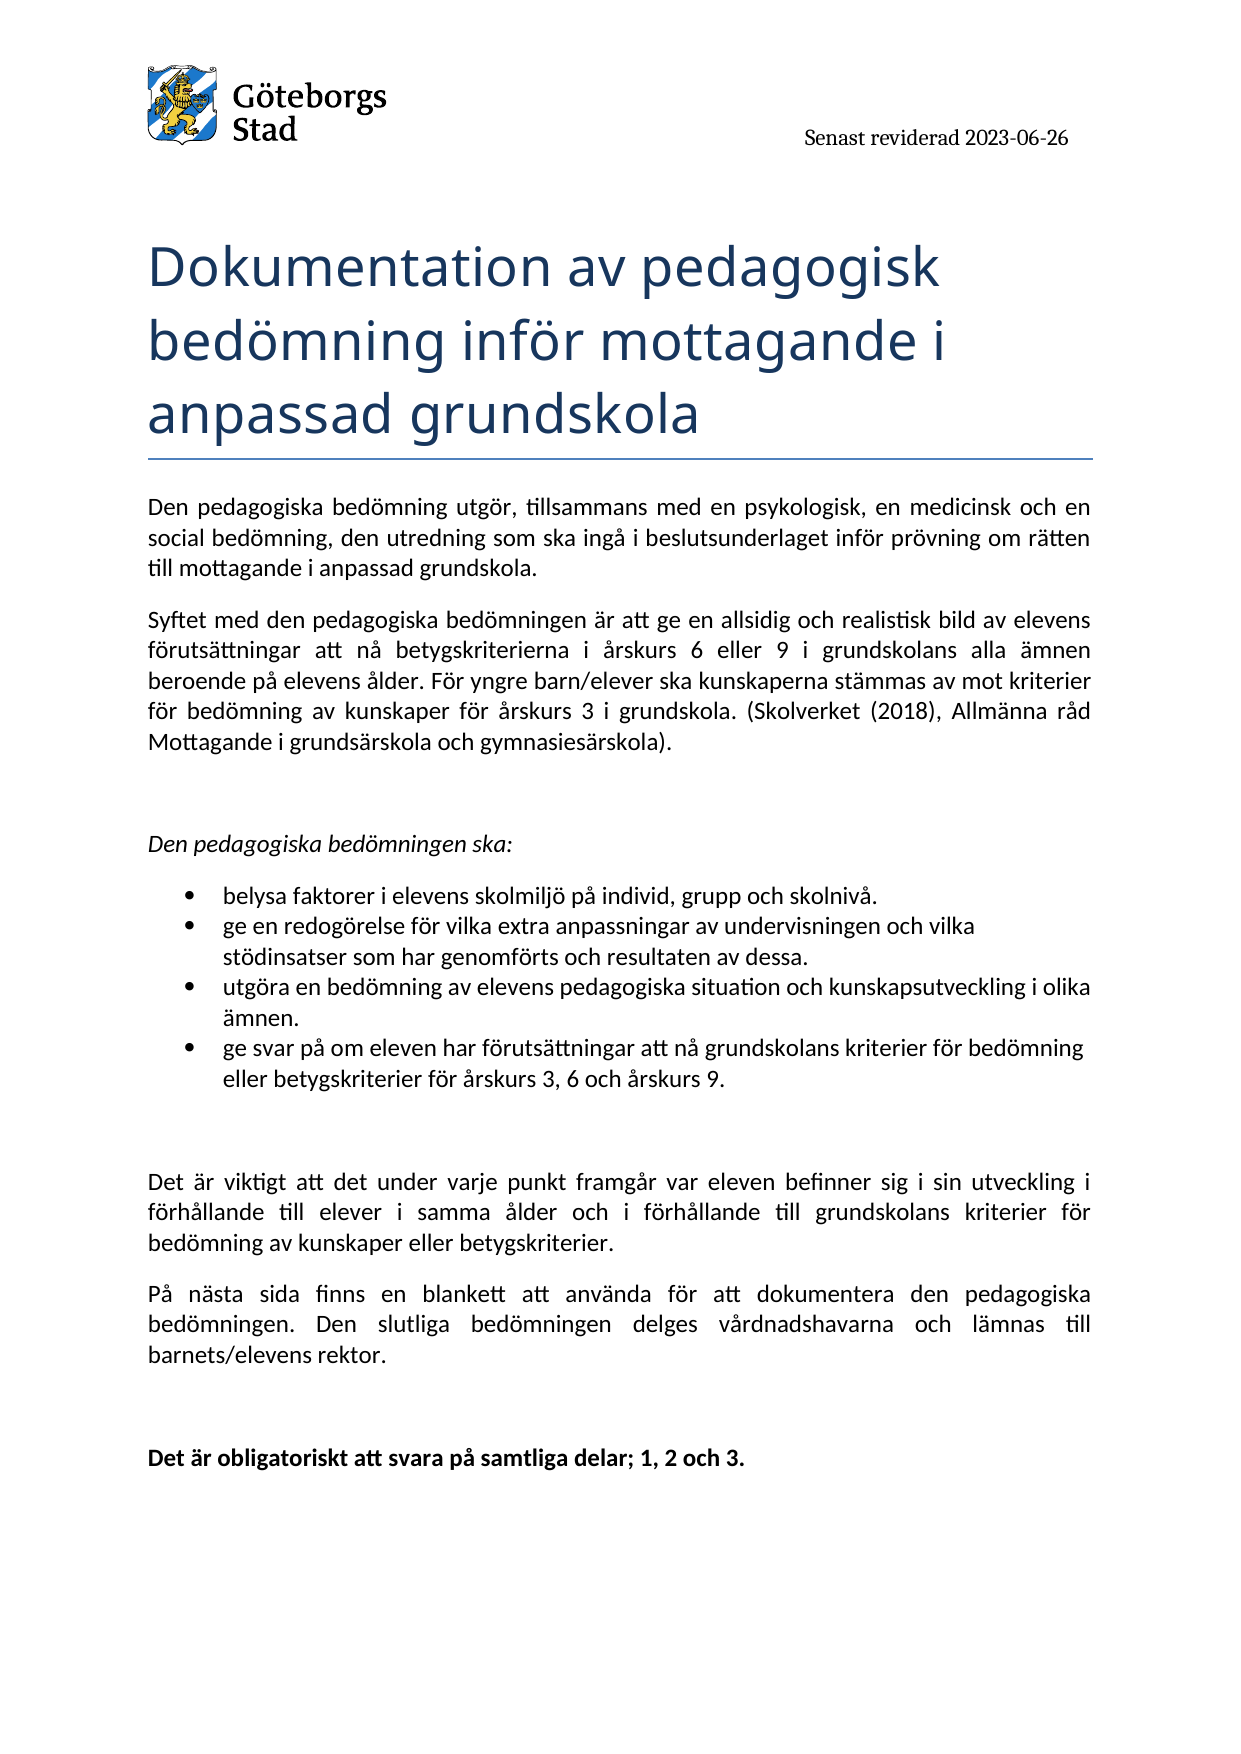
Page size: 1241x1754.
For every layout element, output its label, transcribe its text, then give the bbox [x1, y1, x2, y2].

list utgöra en bedömning av elevens pedagogiska situation och kunskapsutveckling i olika ämnen. [185, 971, 1093, 1032]
text Den pedagogiska bedömningen ska: [148, 828, 1093, 859]
text Syftet med den pedagogiska bedömningen är att ge en allsidig och realistisk bild av elevens förutsättningar att nå betygskriterierna i årskurs 6 eller 9 i grundskolans alla ämnen beroende på elevens ålder. För yngre barn/elever ska kunskaperna stämmas av mot kriterier för bedömning av kunskaper för årskurs 3 i grundskola. (Skolverket (2018), Allmänna råd Mottagande i grundsärskola och gymnasiesärskola). [148, 604, 1093, 756]
list ge en redogörelse för vilka extra anpassningar av undervisningen och vilka stödinsatser som har genomförts och resultaten av dessa. [185, 910, 1093, 971]
text Det är obligatoriskt att svara på samtliga delar; 1, 2 och 3. [148, 1442, 1093, 1472]
text På nästa sida finns en blankett att använda för att dokumentera den pedagogiska bedömningen. Den slutliga bedömningen delges vårdnadshavarna och lämnas till barnets/elevens rektor. [148, 1278, 1093, 1370]
text Den pedagogiska bedömning utgör, tillsammans med en psykologisk, en medicinsk och en social bedömning, den utredning som ska ingå i beslutsunderlaget inför prövning om rätten till mottagande i anpassad grundskola. [148, 491, 1093, 583]
text Det är viktigt att det under varje punkt framgår var eleven befinner sig i sin utveckling i förhållande till elever i samma ålder och i förhållande till grundskolans kriterier för bedömning av kunskaper eller betygskriterier. [148, 1166, 1093, 1257]
list belysa faktorer i elevens skolmiljö på individ, grupp och skolnivå. [185, 880, 1093, 910]
title Dokumentation av pedagogisk bedömning inför mottagande i anpassad grundskola [148, 228, 1093, 458]
list ge svar på om eleven har förutsättningar att nå grundskolans kriterier för bedömning eller betygskriterier för årskurs 3, 6 och årskurs 9. [185, 1032, 1093, 1093]
